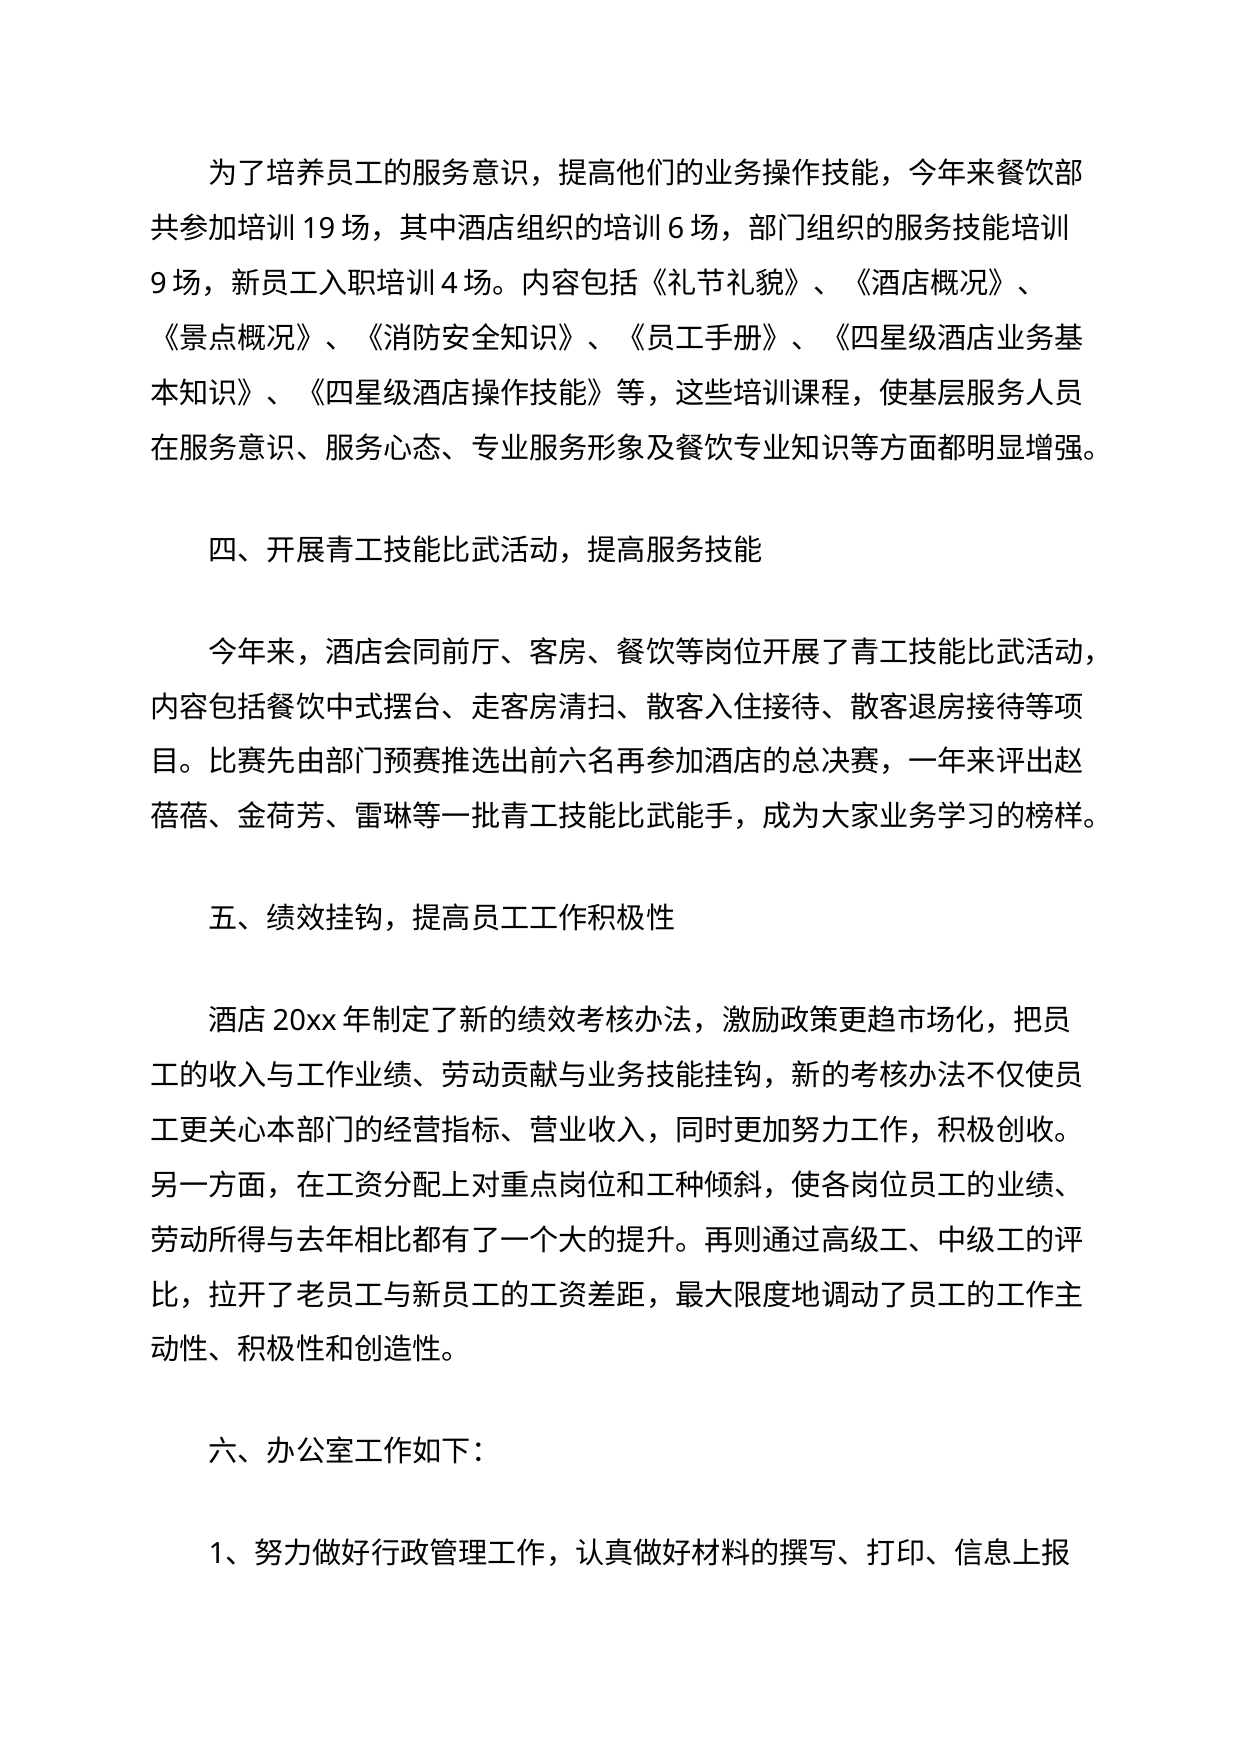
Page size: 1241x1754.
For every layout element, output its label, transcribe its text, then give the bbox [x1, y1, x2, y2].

text 今年来，酒店会同前厅、客房、餐饮等岗位开展了青工技能比武活动，内容包括餐饮中式摆台、走客房清扫、散客入住接待、散客退房接待等项目。比赛先由部门预赛推选出前六名再参加酒店的总决赛，一年来评出赵蓓蓓、金荷芳、雷琳等一批青工技能比武能手，成为大家业务学习的榜样。 [150, 628, 1090, 835]
text 六、办公室工作如下： [150, 1428, 1090, 1470]
text 四、开展青工技能比武活动，提高服务技能 [150, 526, 1090, 569]
text 为了培养员工的服务意识，提高他们的业务操作技能，今年来餐饮部共参加培训19场，其中酒店组织的培训6场，部门组织的服务技能培训9场，新员工入职培训4场。内容包括《礼节礼貌》、《酒店概况》、《景点概况》、《消防安全知识》、《员工手册》、《四星级酒店业务基本知识》、《四星级酒店操作技能》等，这些培训课程，使基层服务人员在服务意识、服务心态、专业服务形象及餐饮专业知识等方面都明显增强。 [150, 150, 1090, 467]
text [150, 1529, 1090, 1572]
text 酒店20xx年制定了新的绩效考核办法，激励政策更趋市场化，把员工的收入与工作业绩、劳动贡献与业务技能挂钩，新的考核办法不仅使员工更关心本部门的经营指标、营业收入，同时更加努力工作，积极创收。另一方面，在工资分配上对重点岗位和工种倾斜，使各岗位员工的业绩、劳动所得与去年相比都有了一个大的提升。再则通过高级工、中级工的评比，拉开了老员工与新员工的工资差距，最大限度地调动了员工的工作主动性、积极性和创造性。 [150, 996, 1090, 1368]
text 五、绩效挂钩，提高员工工作积极性 [150, 895, 1090, 937]
